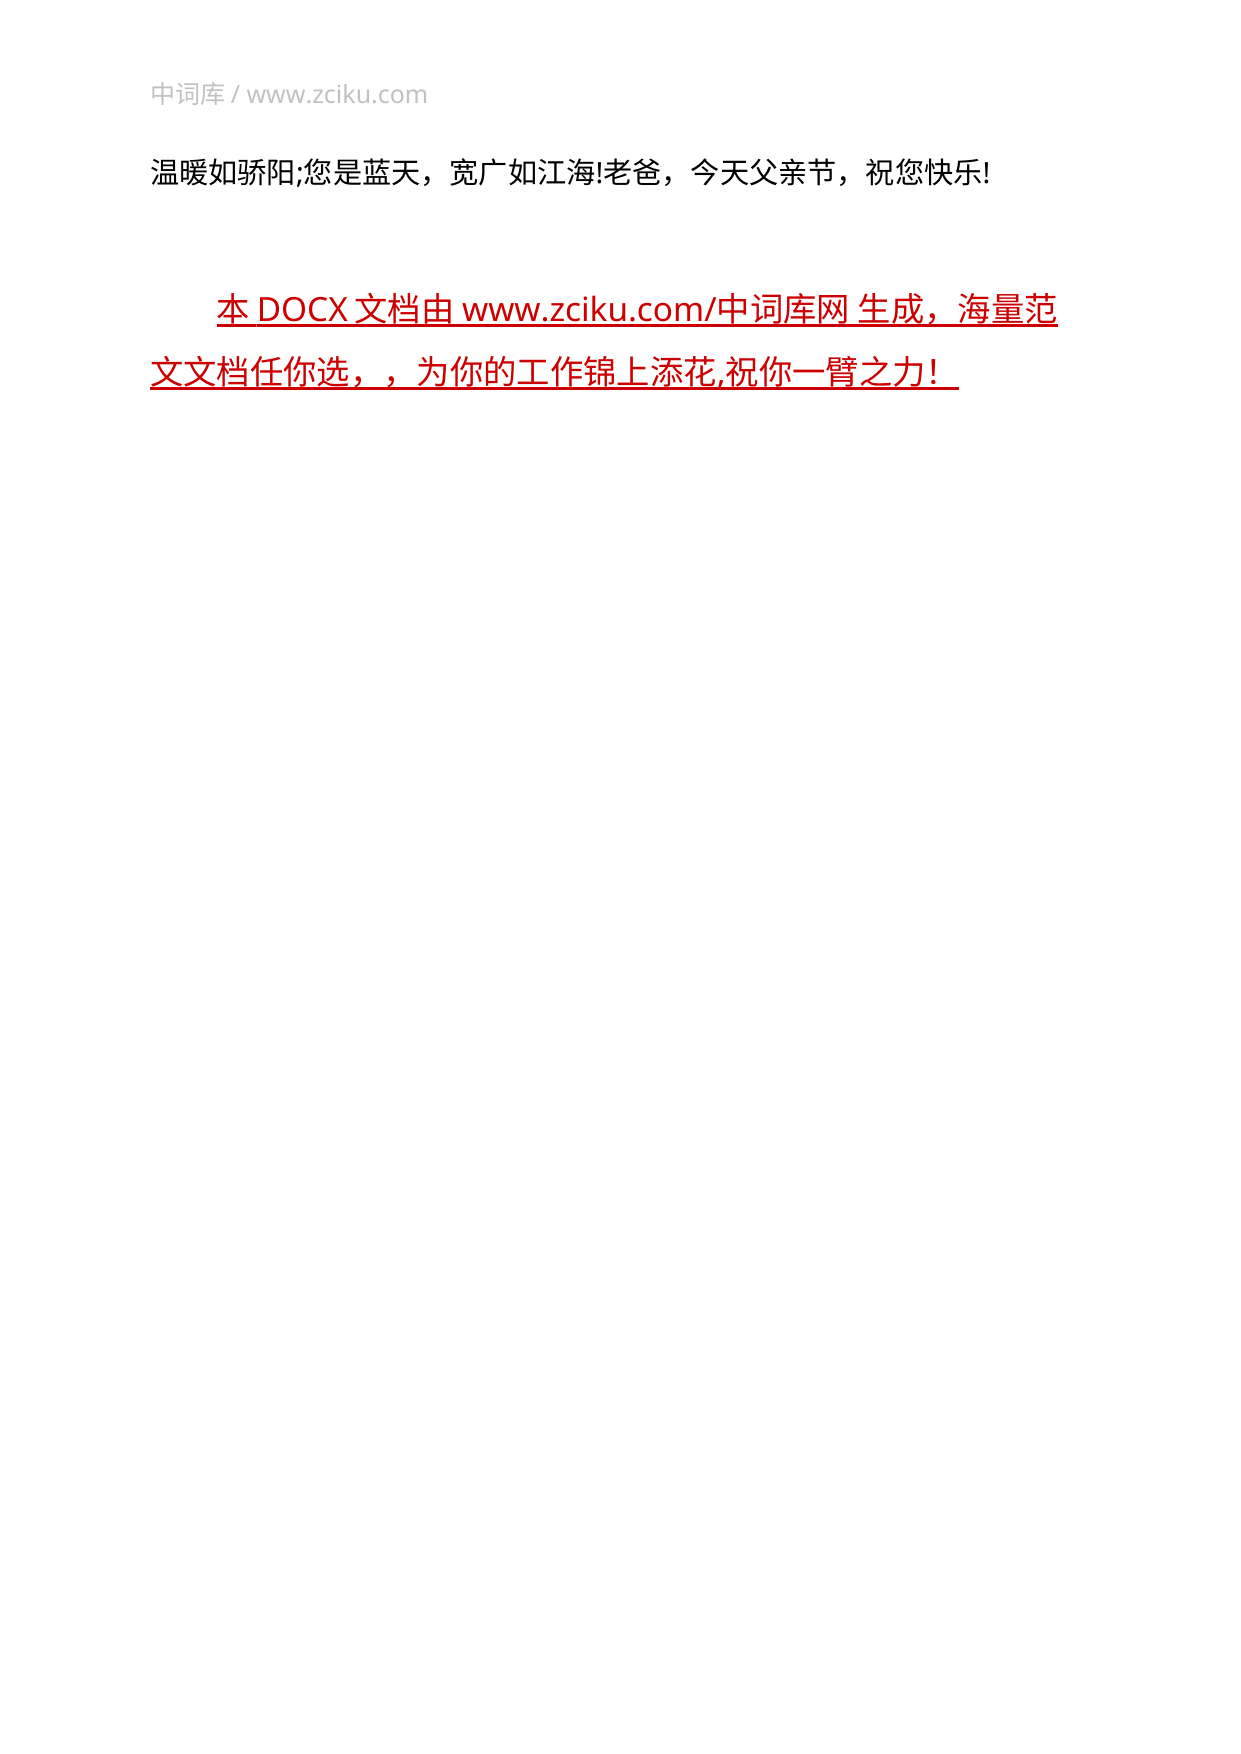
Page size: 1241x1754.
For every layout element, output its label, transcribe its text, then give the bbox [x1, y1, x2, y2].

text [150, 150, 1090, 192]
text 本DOCX文档由 www.zciku.com/中词库网 生成，海量范文文档任你选，，为你的工作锦上添花,祝你一臂之力！ [150, 283, 1090, 394]
